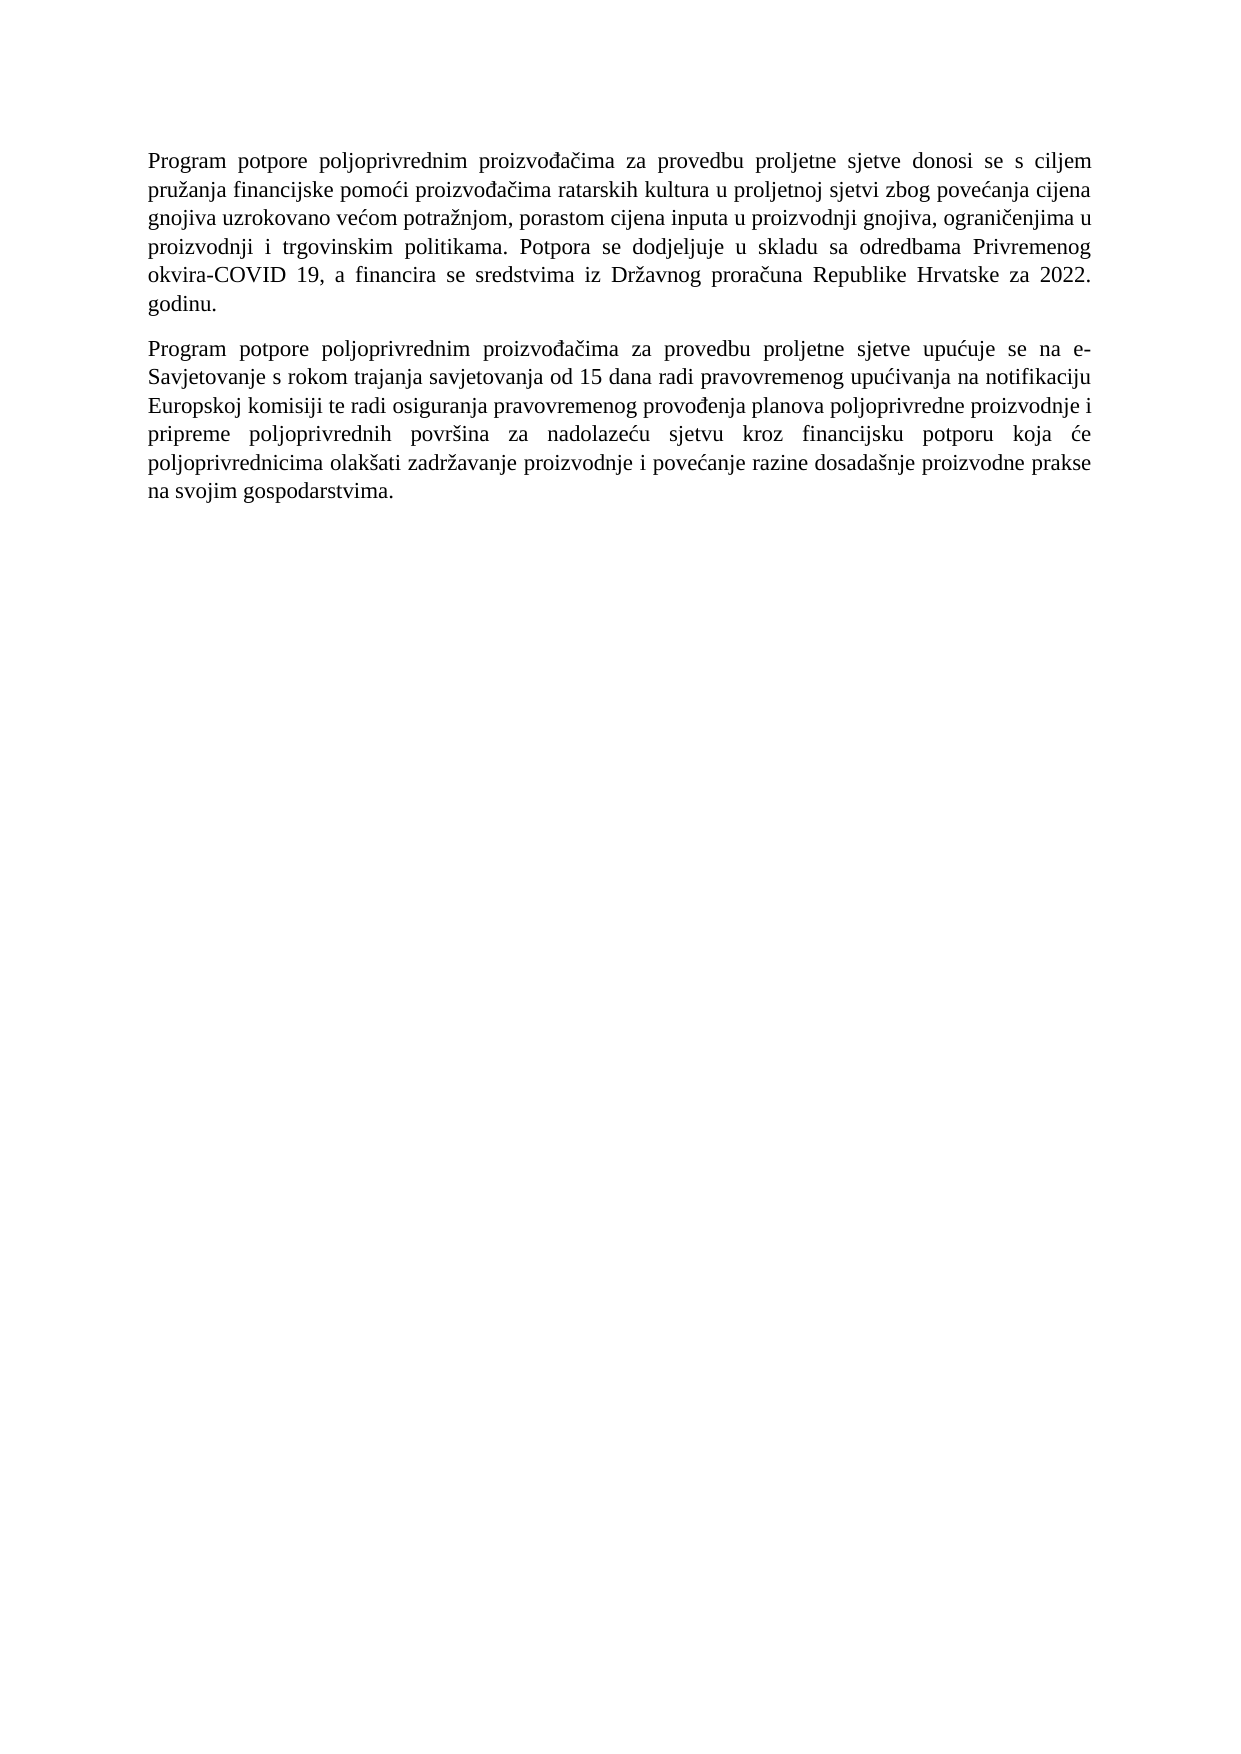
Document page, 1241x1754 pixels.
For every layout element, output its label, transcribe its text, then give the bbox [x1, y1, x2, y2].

text Program potpore poljoprivrednim proizvođačima za provedbu proljetne sjetve upućuje se na e-Savjetovanje s rokom trajanja savjetovanja od 15 dana radi pravovremenog upućivanja na notifikaciju Europskoj komisiji te radi osiguranja pravovremenog provođenja planova poljoprivredne proizvodnje i pripreme poljoprivrednih površina za nadolazeću sjetvu kroz financijsku potporu koja će poljoprivrednicima olakšati zadržavanje proizvodnje i povećanje razine dosadašnje proizvodne prakse na svojim gospodarstvima. [148, 335, 1093, 503]
text Program potpore poljoprivrednim proizvođačima za provedbu proljetne sjetve donosi se s ciljem pružanja financijske pomoći proizvođačima ratarskih kultura u proljetnoj sjetvi zbog povećanja cijena gnojiva uzrokovano većom potražnjom, porastom cijena inputa u proizvodnji gnojiva, ograničenjima u proizvodnji i trgovinskim politikama. Potpora se dodjeljuje u skladu sa odredbama Privremenog okvira-COVID 19, a financira se sredstvima iz Državnog proračuna Republike Hrvatske za 2022. godinu. [148, 148, 1093, 316]
